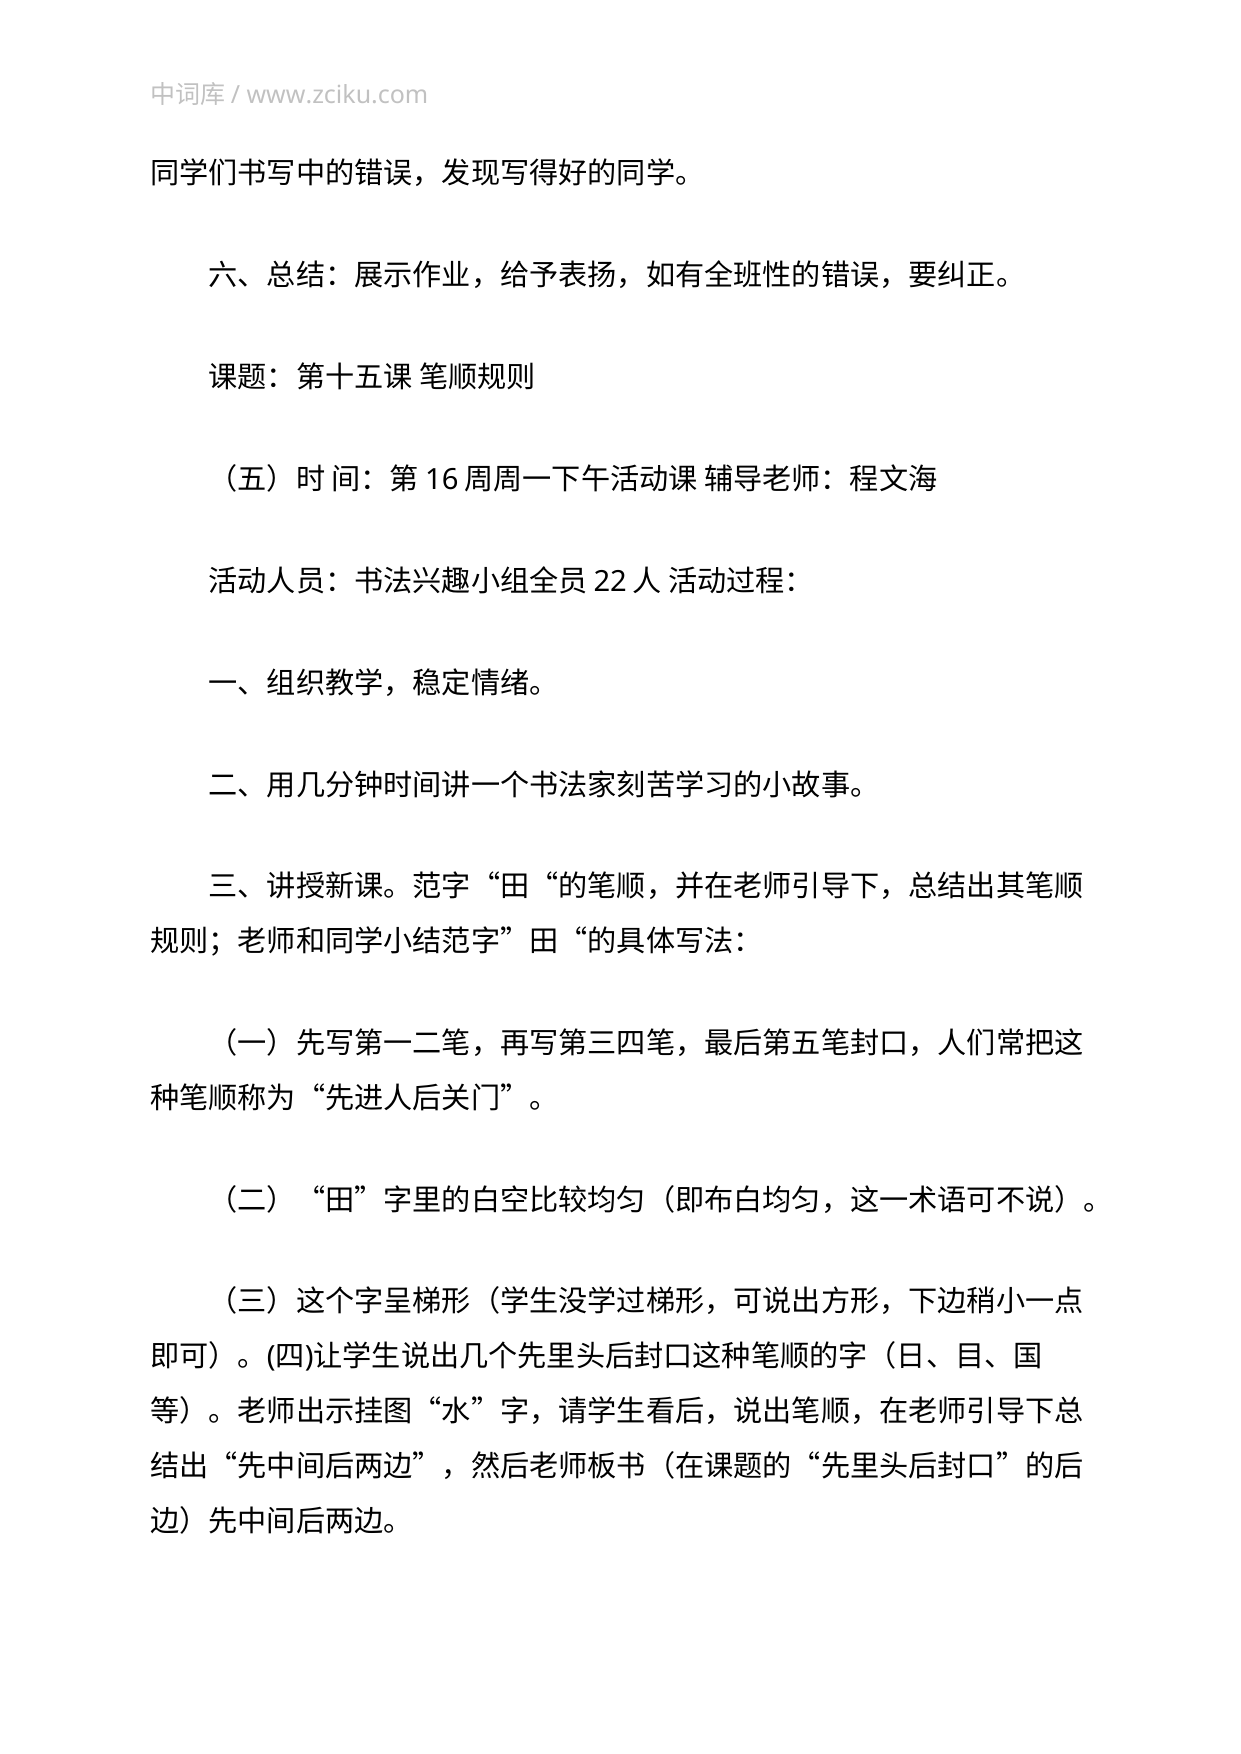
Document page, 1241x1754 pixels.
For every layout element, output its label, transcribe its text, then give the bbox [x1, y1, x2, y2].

text 活动人员：书法兴趣小组全员22人 活动过程： [150, 557, 1090, 600]
text 六、总结：展示作业，给予表扬，如有全班性的错误，要纠正。 [150, 252, 1090, 294]
text （五）时 间：第16周周一下午活动课 辅导老师：程文海 [150, 455, 1090, 498]
text 二、用几分钟时间讲一个书法家刻苦学习的小故事。 [150, 761, 1090, 803]
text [150, 150, 1090, 192]
text （三）这个字呈梯形（学生没学过梯形，可说出方形，下边稍小一点即可）。(四)让学生说出几个先里头后封口这种笔顺的字（日、目、国等）。老师出示挂图“水”字，请学生看后，说出笔顺，在老师引导下总结出“先中间后两边”，然后老师板书（在课题的“先里头后封口”的后边）先中间后两边。 [150, 1278, 1090, 1540]
text 课题：第十五课 笔顺规则 [150, 353, 1090, 396]
text 一、组织教学，稳定情绪。 [150, 659, 1090, 702]
text （一）先写第一二笔，再写第三四笔，最后第五笔封口，人们常把这种笔顺称为“先进人后关门”。 [150, 1019, 1090, 1117]
text （二）“田”字里的白空比较均匀（即布白均匀，这一术语可不说）。 [150, 1176, 1090, 1218]
text 三、讲授新课。范字“田“的笔顺，并在老师引导下，总结出其笔顺规则；老师和同学小结范字”田“的具体写法： [150, 863, 1090, 960]
